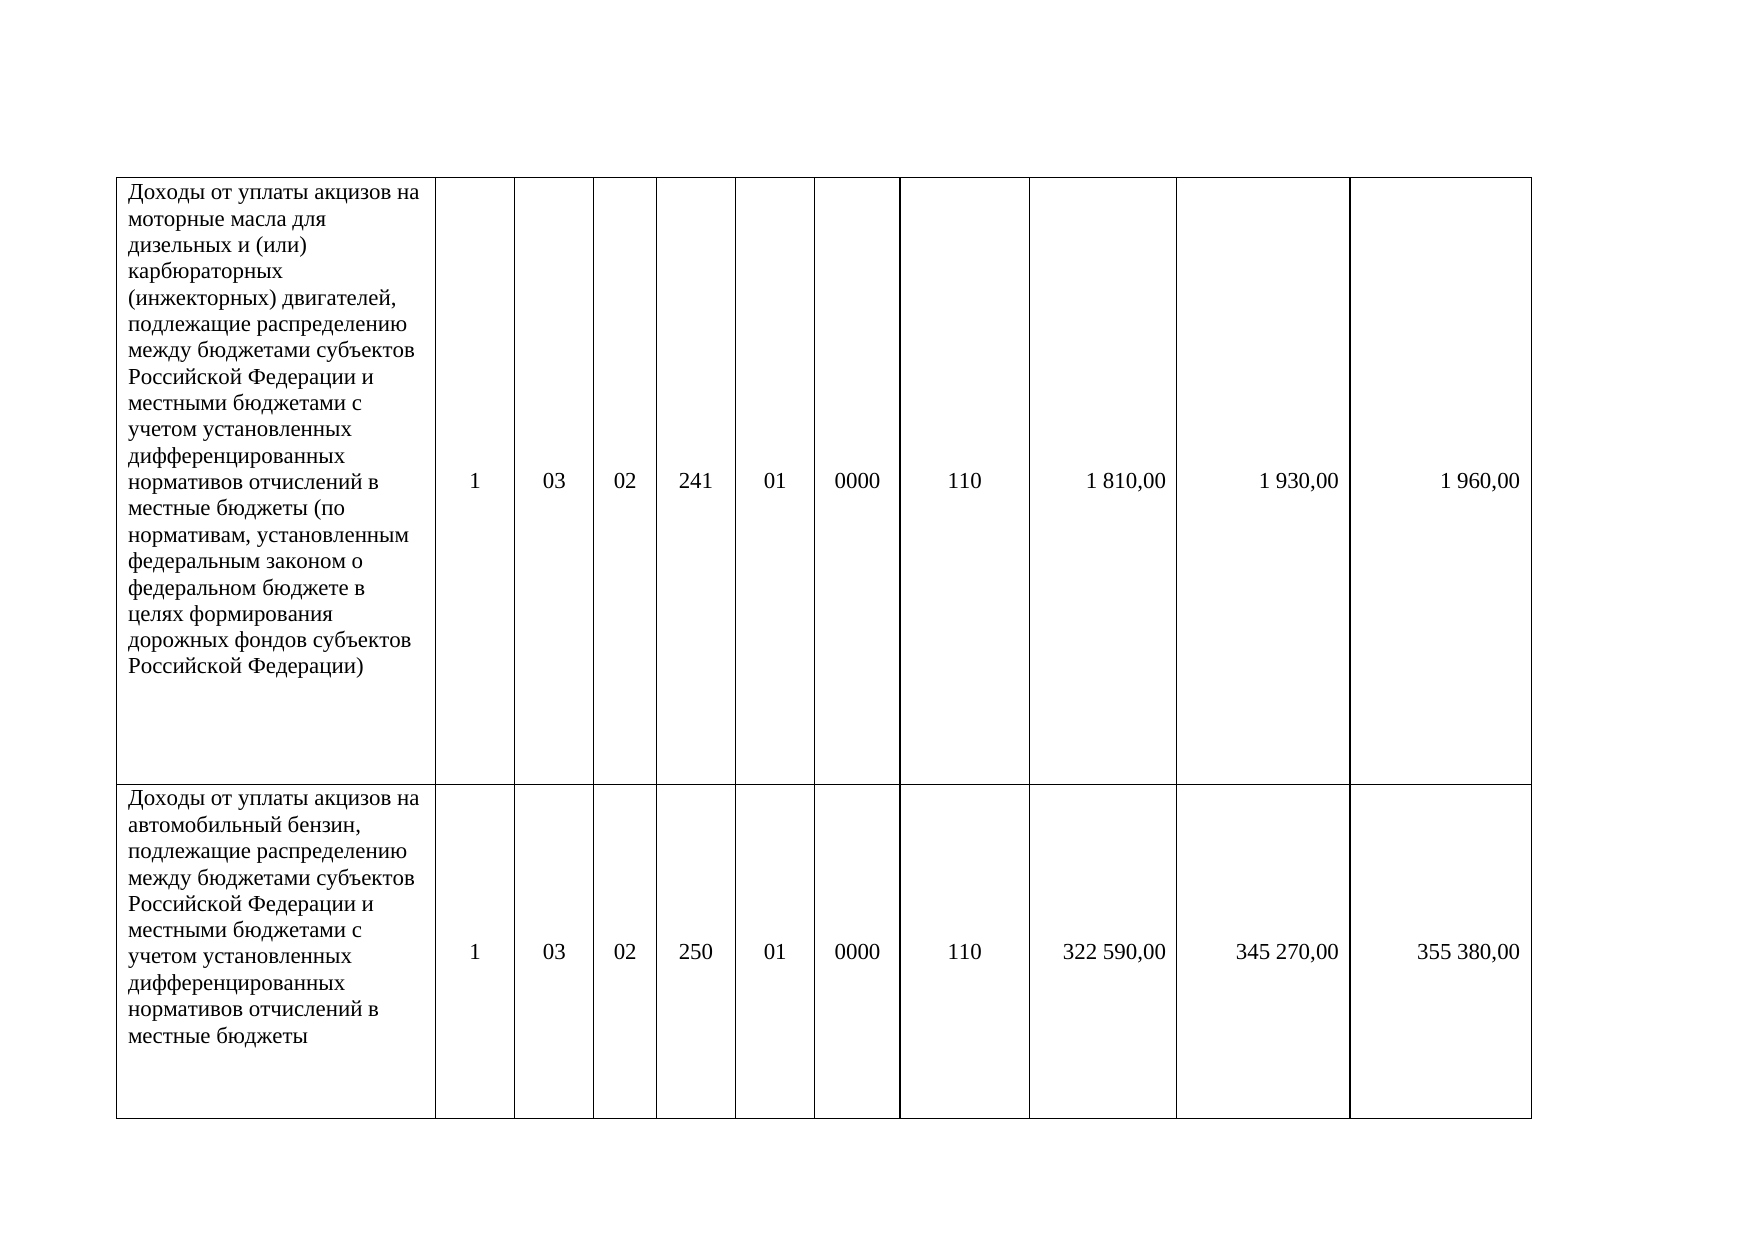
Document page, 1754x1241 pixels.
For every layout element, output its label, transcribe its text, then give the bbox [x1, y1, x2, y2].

table_cell 110 [901, 178, 1029, 783]
table_cell 345 270,00 [1177, 785, 1349, 1118]
table_cell 1 [436, 178, 514, 783]
table_cell Доходы от уплаты акцизов на моторные масла для дизельных и (или) карбюраторных (инжекторных) двигателей, подлежащие распределению между бюджетами субъектов Российской Федерации и местными бюджетами с учетом установленных дифференцированных нормативов отчислений в местные бюджеты (по нормативам, установленным федеральным законом о федеральном бюджете в целях формирования дорожных фондов субъектов Российской Федерации) [117, 178, 435, 783]
table_cell 241 [657, 178, 735, 783]
table_cell 250 [657, 785, 735, 1118]
table_cell 03 [515, 178, 593, 783]
table_cell 1 810,00 [1030, 178, 1176, 783]
table_cell 1 930,00 [1177, 178, 1349, 783]
table_cell 01 [736, 785, 814, 1118]
table_cell 02 [594, 178, 656, 783]
table_cell 02 [594, 785, 656, 1118]
table_cell 1 960,00 [1351, 178, 1531, 783]
table_cell 1 [436, 785, 514, 1118]
table_cell 0000 [815, 178, 899, 783]
table_cell 110 [901, 785, 1029, 1118]
table_cell 355 380,00 [1351, 785, 1531, 1118]
table_cell 0000 [815, 785, 899, 1118]
table_cell 01 [736, 178, 814, 783]
table_cell 03 [515, 785, 593, 1118]
table_cell Доходы от уплаты акцизов на автомобильный бензин, подлежащие распределению между бюджетами субъектов Российской Федерации и местными бюджетами с учетом установленных дифференцированных нормативов отчислений в местные бюджеты [117, 785, 435, 1118]
table_cell 322 590,00 [1030, 785, 1176, 1118]
